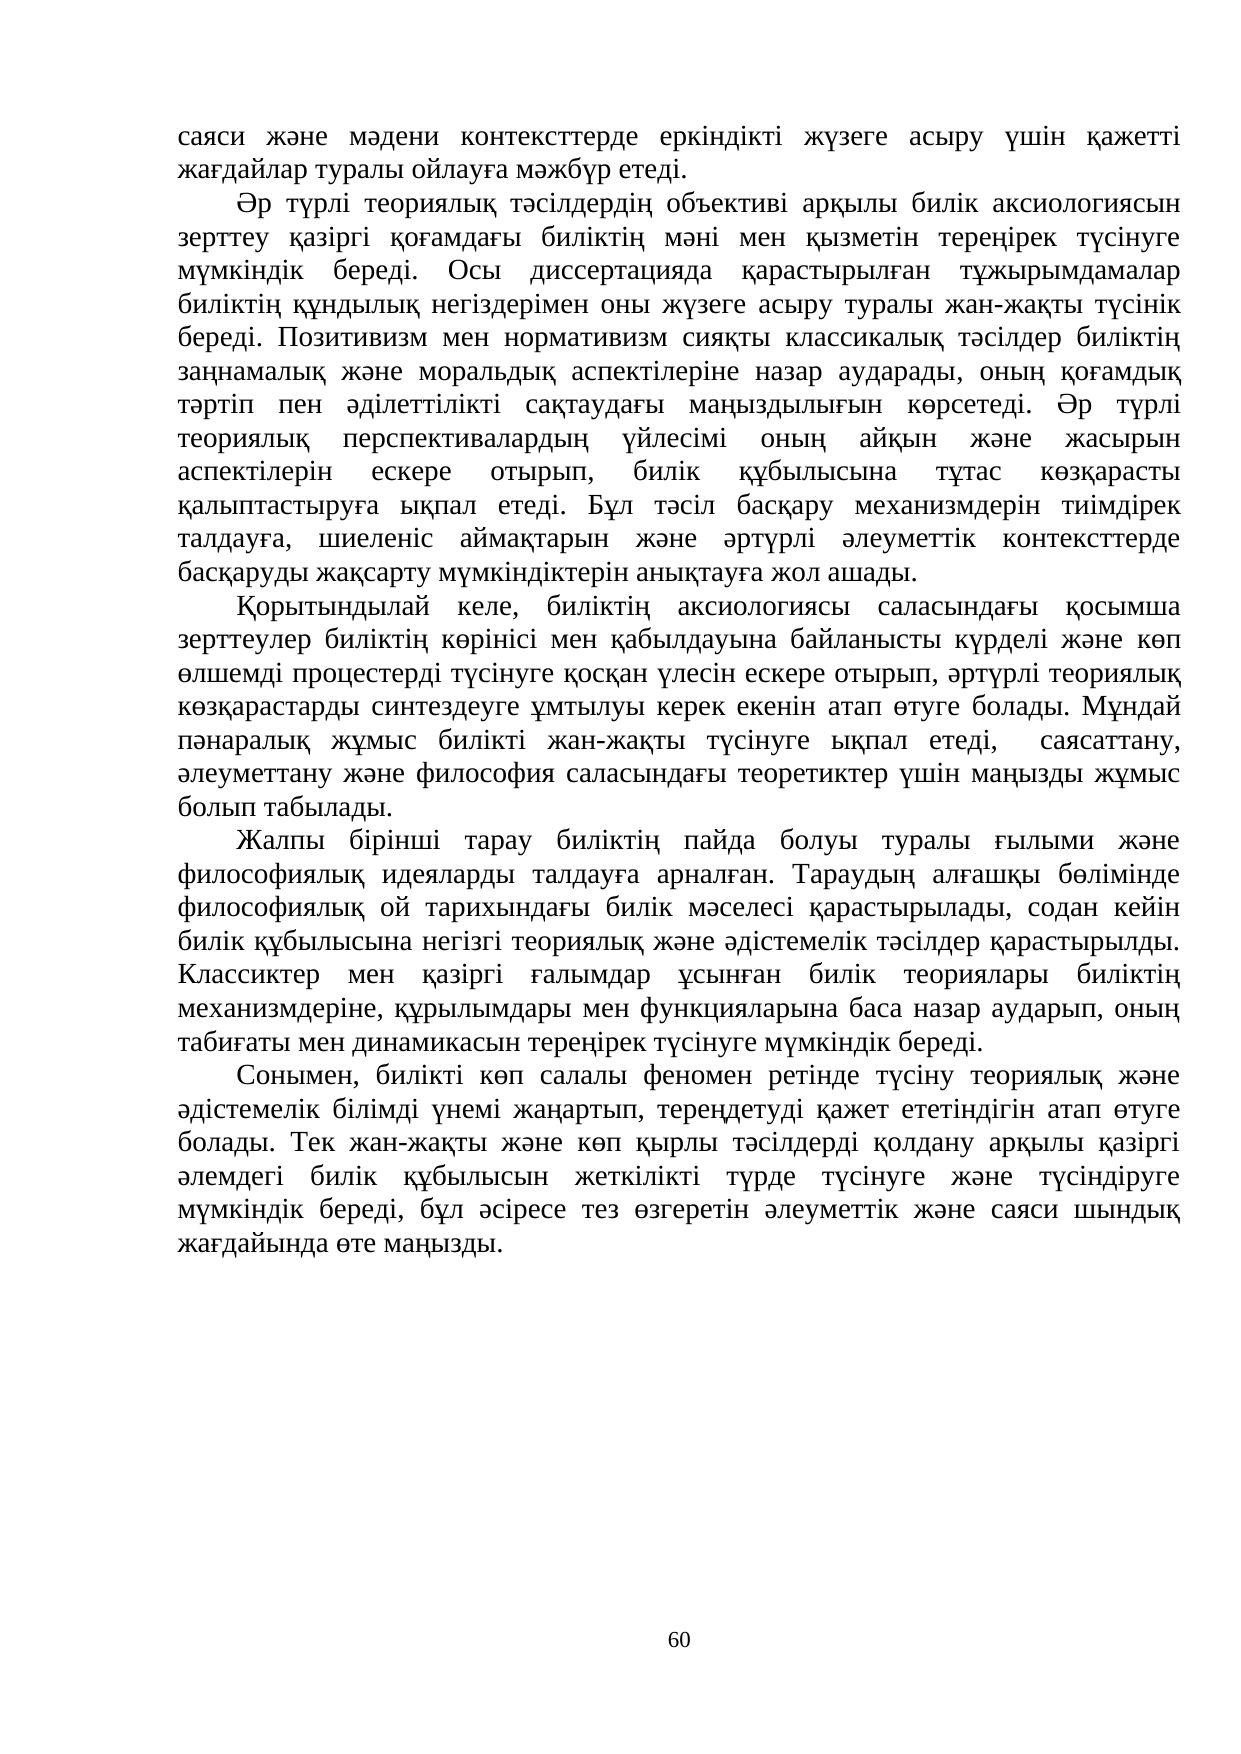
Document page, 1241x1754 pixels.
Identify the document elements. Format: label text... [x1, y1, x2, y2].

text Сонымен, билікті көп салалы феномен ретінде түсіну теориялық және әдістемелік білімді үнемі жаңартып, тереңдетуді қажет ететіндігін атап өтуге болады. Тек жан-жақты және көп қырлы тәсілдерді қолдану арқылы қазіргі әлемдегі билік құбылысын жеткілікті түрде түсінуге және түсіндіруге мүмкіндік береді, бұл әсіресе тез өзгеретін әлеуметтік және саяси шындық жағдайында өте маңызды. [177, 1057, 1181, 1258]
text Әр түрлі теориялық тәсілдердің объективі арқылы билік аксиологиясын зерттеу қазіргі қоғамдағы биліктің мәні мен қызметін тереңірек түсінуге мүмкіндік береді. Осы диссертацияда қарастырылған тұжырымдамалар биліктің құндылық негіздерімен оны жүзеге асыру туралы жан-жақты түсінік береді. Позитивизм мен нормативизм сияқты классикалық тәсілдер биліктің заңнамалық және моральдық аспектілеріне назар аударады, оның қоғамдық тәртіп пен әділеттілікті сақтаудағы маңыздылығын көрсетеді. Әр түрлі теориялық перспективалардың үйлесімі оның айқын және жасырын аспектілерін ескере отырып, билік құбылысына тұтас көзқарасты қалыптастыруға ықпал етеді. Бұл тәсіл басқару механизмдерін тиімдірек талдауға, шиеленіс аймақтарын және әртүрлі әлеуметтік контексттерде басқаруды жақсарту мүмкіндіктерін анықтауға жол ашады. [177, 185, 1181, 588]
list Жалпы бірінші тарау биліктің пайда болуы туралы ғылыми және философиялық идеяларды талдауға арналған. Тараудың алғашқы бөлімінде философиялық ой тарихындағы билік мәселесі қарастырылады, содан кейін билік құбылысына негізгі теориялық және әдістемелік тәсілдер қарастырылды. Классиктер мен қазіргі ғалымдар ұсынған билік теориялары биліктің механизмдеріне, құрылымдары мен функцияларына баса назар аударып, оның табиғаты мен динамикасын тереңірек түсінуге мүмкіндік береді. [177, 822, 1181, 1057]
text Қорытындылай келе, биліктің аксиологиясы саласындағы қосымша зерттеулер биліктің көрінісі мен қабылдауына байланысты күрделі және көп өлшемді процестерді түсінуге қосқан үлесін ескере отырып, әртүрлі теориялық көзқарастарды синтездеуге ұмтылуы керек екенін атап өтуге болады. Мұндай пәнаралық жұмыс билікті жан-жақты түсінуге ықпал етеді, саясаттану, әлеуметтану және философия саласындағы теоретиктер үшін маңызды жұмыс болып табылады. [177, 588, 1181, 822]
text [177, 118, 1181, 185]
